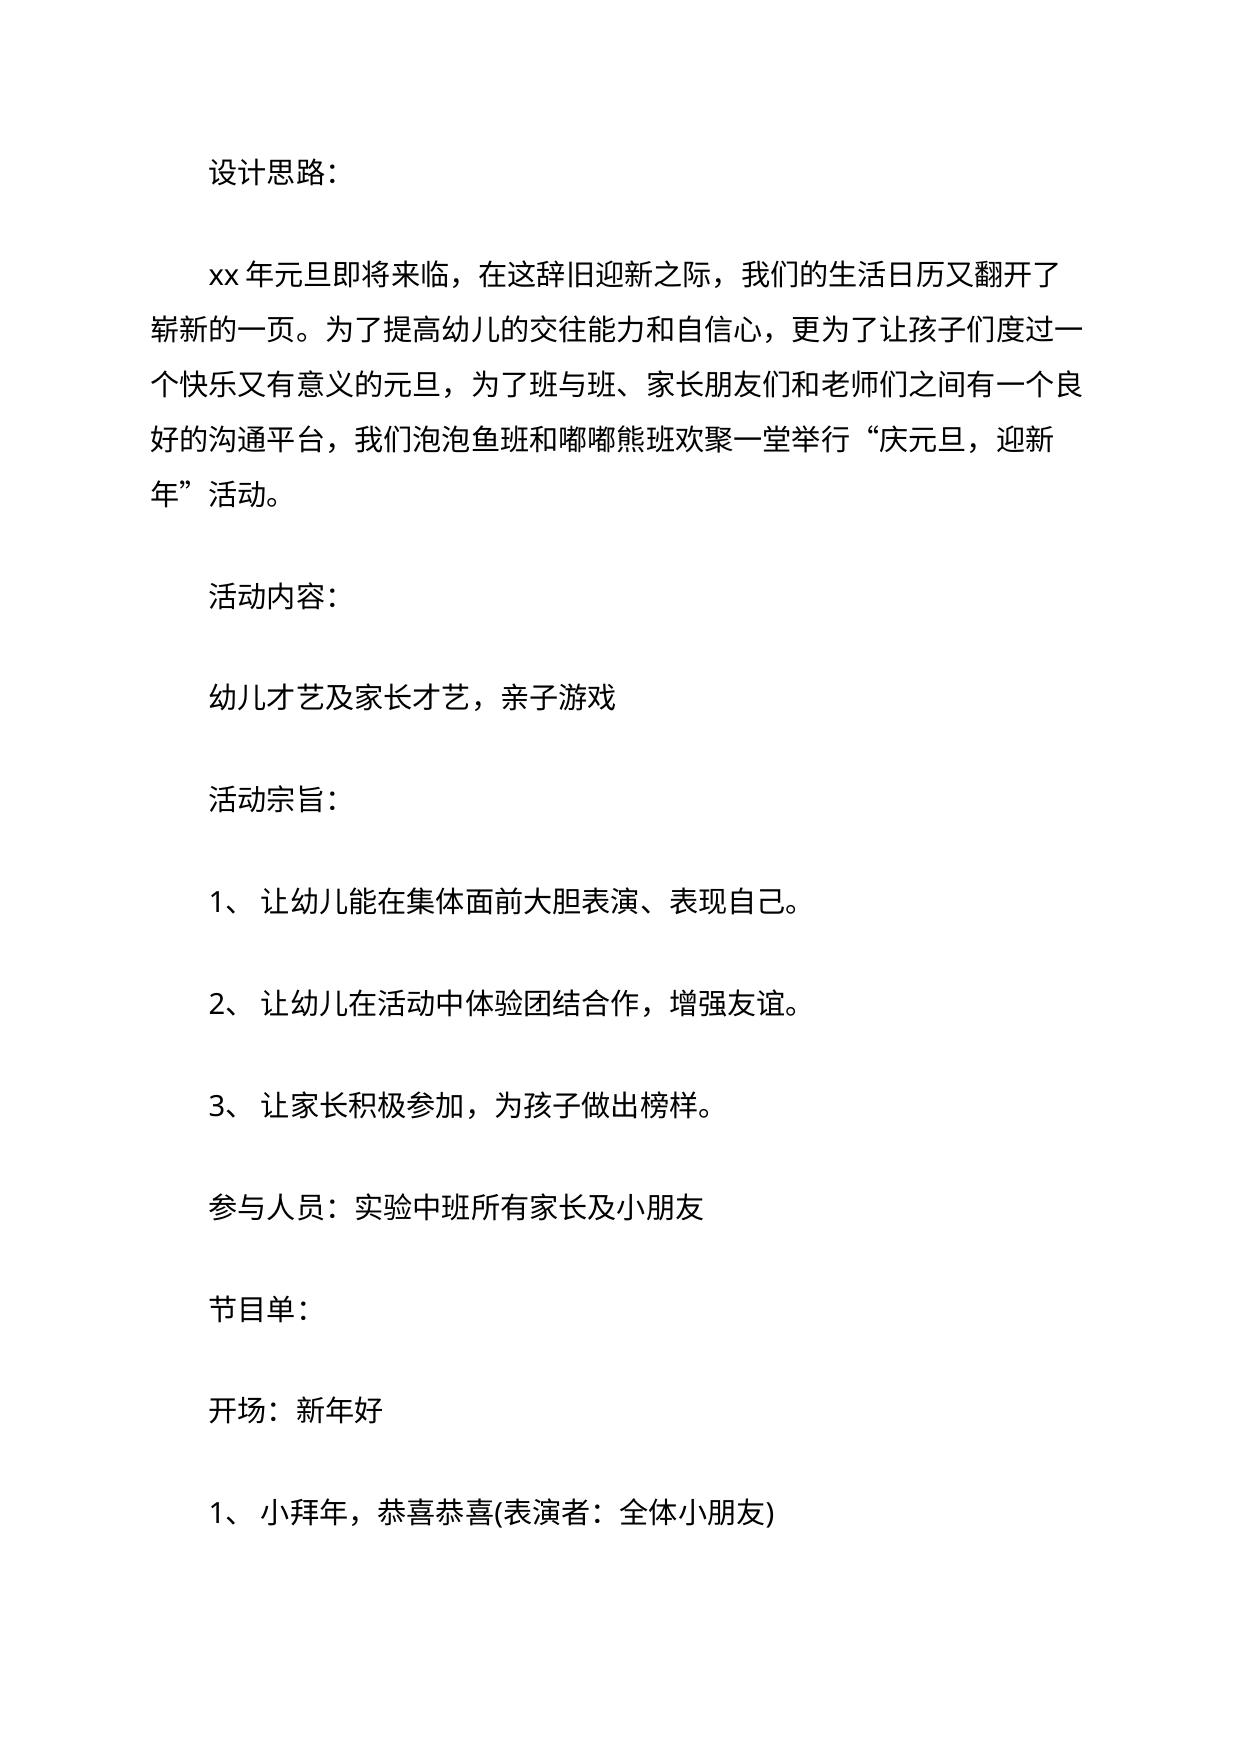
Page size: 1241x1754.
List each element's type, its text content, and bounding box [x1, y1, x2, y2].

text 1、 让幼儿能在集体面前大胆表演、表现自己。 [150, 878, 1090, 921]
text 参与人员：实验中班所有家长及小朋友 [150, 1184, 1090, 1227]
text 活动宗旨： [150, 777, 1090, 819]
text 节目单： [150, 1286, 1090, 1328]
text 3、 让家长积极参加，为孩子做出榜样。 [150, 1082, 1090, 1125]
text 1、 小拜年，恭喜恭喜(表演者：全体小朋友) [150, 1490, 1090, 1532]
text xx年元旦即将来临，在这辞旧迎新之际，我们的生活日历又翻开了崭新的一页。为了提高幼儿的交往能力和自信心，更为了让孩子们度过一个快乐又有意义的元旦，为了班与班、家长朋友们和老师们之间有一个良好的沟通平台，我们泡泡鱼班和嘟嘟熊班欢聚一堂举行“庆元旦，迎新年”活动。 [150, 252, 1090, 514]
text 活动内容： [150, 573, 1090, 616]
text 2、 让幼儿在活动中体验团结合作，增强友谊。 [150, 981, 1090, 1023]
text 幼儿才艺及家长才艺，亲子游戏 [150, 675, 1090, 717]
text 设计思路： [150, 150, 1090, 192]
text 开场：新年好 [150, 1388, 1090, 1430]
